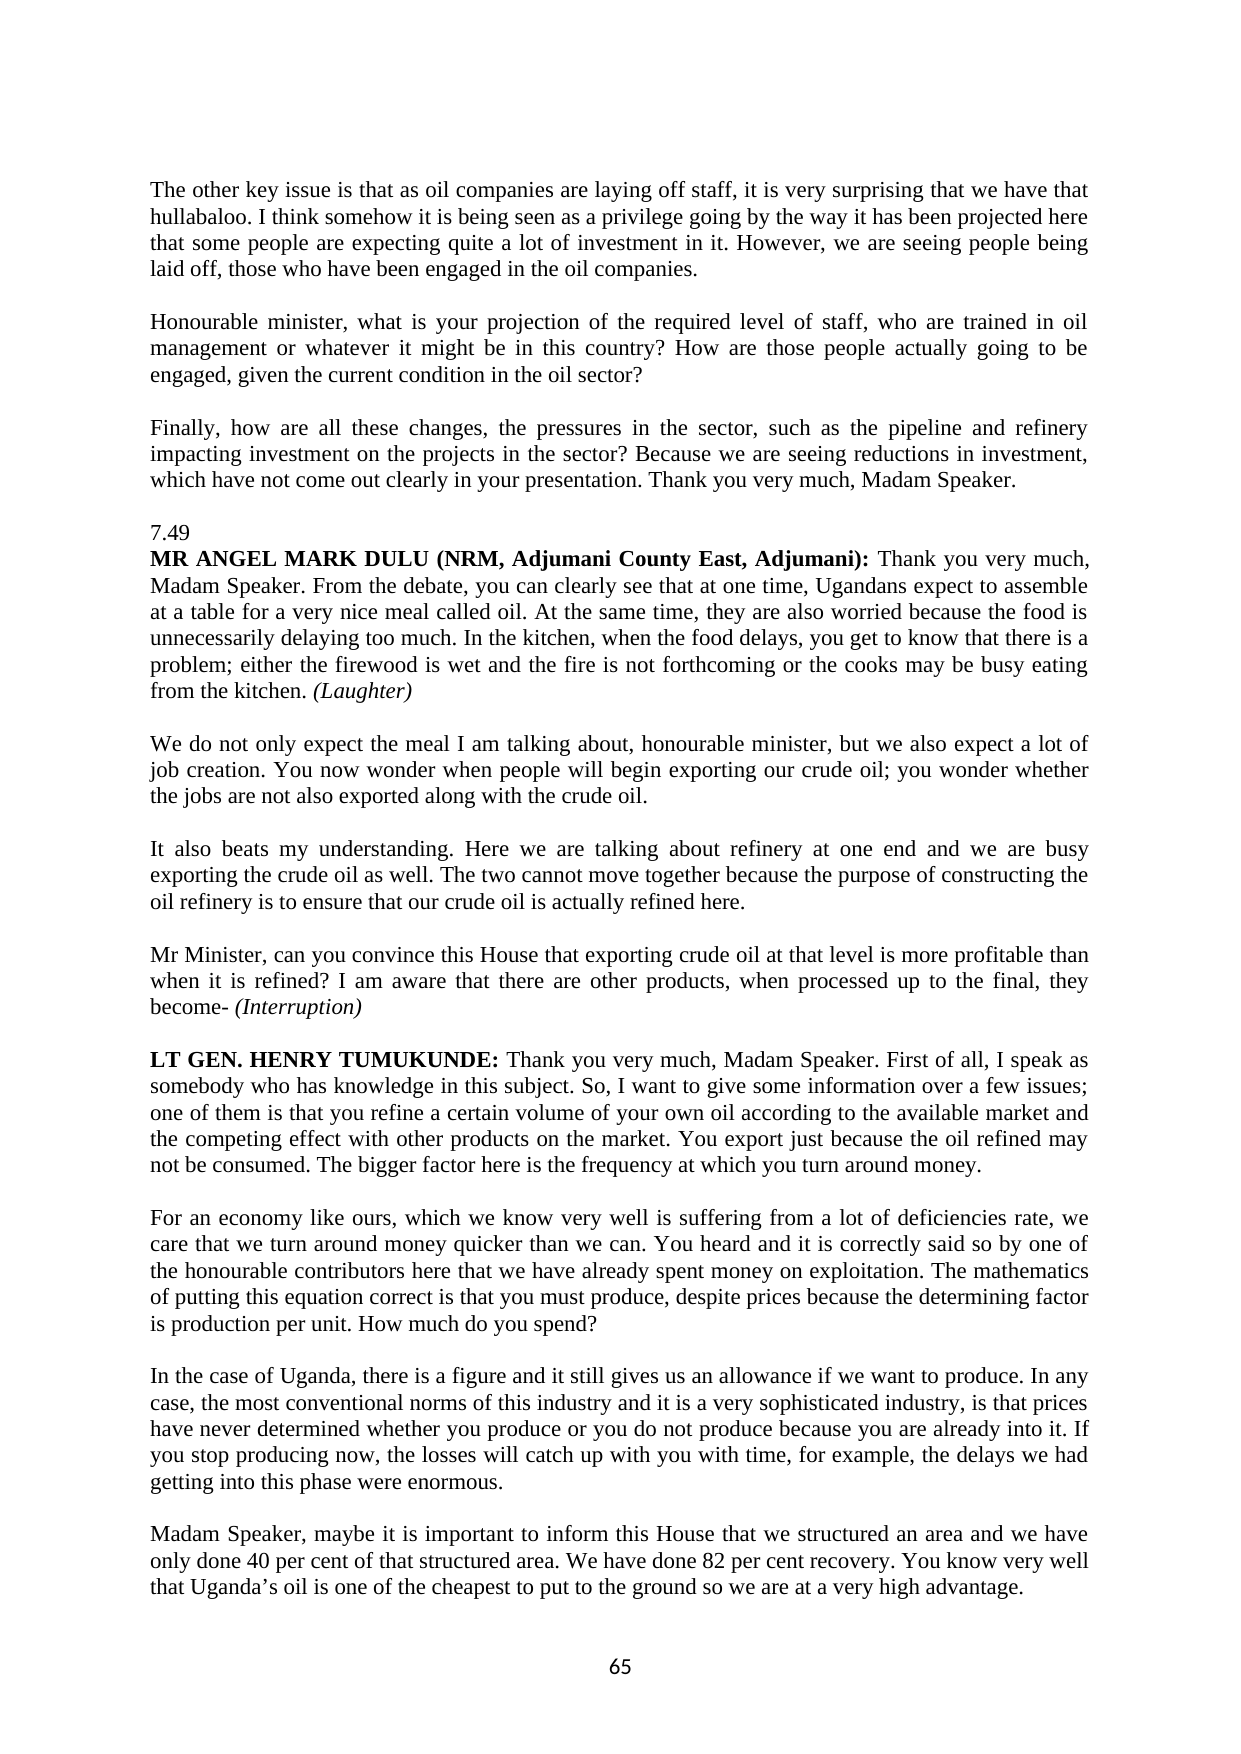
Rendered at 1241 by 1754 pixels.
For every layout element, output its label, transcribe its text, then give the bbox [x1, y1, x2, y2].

text Honourable minister, what is your projection of the required level of staff, who are trained in oil management or whatever it might be in this country? How are those people actually going to be engaged, given the current condition in the oil sector? [150, 308, 1090, 387]
text We do not only expect the meal I am talking about, honourable minister, but we also expect a lot of job creation. You now wonder when people will begin exporting our crude oil; you wonder whether the jobs are not also exported along with the crude oil. [150, 730, 1090, 809]
text It also beats my understanding. Here we are talking about refinery at one end and we are busy exporting the crude oil as well. The two cannot move together because the purpose of constructing the oil refinery is to ensure that our crude oil is actually refined here. [150, 835, 1090, 914]
text LT GEN. HENRY TUMUKUNDE: Thank you very much, Madam Speaker. First of all, I speak as somebody who has knowledge in this subject. So, I want to give some information over a few issues; one of them is that you refine a certain volume of your own oil according to the available market and the competing effect with other products on the market. You export just because the oil refined may not be consumed. The bigger factor here is the frequency at which you turn around money. [150, 1046, 1090, 1178]
text 7.49 [150, 519, 1090, 545]
text Finally, how are all these changes, the pressures in the sector, such as the pipeline and refinery impacting investment on the projects in the sector? Because we are seeing reductions in investment, which have not come out clearly in your presentation. Thank you very much, Madam Speaker. [150, 413, 1090, 493]
text For an economy like ours, which we know very well is suffering from a lot of deficiencies rate, we care that we turn around money quicker than we can. You heard and it is correctly said so by one of the honourable contributors here that we have already spent money on exploitation. The mathematics of putting this equation correct is that you must produce, despite prices because the determining factor is production per unit. How much do you spend? [150, 1204, 1090, 1336]
text MR ANGEL MARK DULU (NRM, Adjumani County East, Adjumani): Thank you very much, Madam Speaker. From the debate, you can clearly see that at one time, Ugandans expect to assemble at a table for a very nice meal called oil. At the same time, they are also worried because the food is unnecessarily delaying too much. In the kitchen, when the food delays, you get to know that there is a problem; either the firewood is wet and the fire is not forthcoming or the cooks may be busy eating from the kitchen. (Laughter) [150, 545, 1090, 703]
text Mr Minister, can you convince this House that exporting crude oil at that level is more profitable than when it is refined? I am aware that there are other products, when processed up to the final, they become- (Interruption) [150, 941, 1090, 1020]
text The other key issue is that as oil companies are laying off staff, it is very surprising that we have that hullabaloo. I think somehow it is being seen as a privilege going by the way it has been projected here that some people are expecting quite a lot of investment in it. However, we are seeing people being laid off, those who have been engaged in the oil companies. [150, 176, 1090, 282]
text Madam Speaker, maybe it is important to inform this House that we structured an area and we have only done 40 per cent of that structured area. We have done 82 per cent recovery. You know very well that Uganda’s oil is one of the cheapest to put to the ground so we are at a very high advantage. [150, 1520, 1090, 1599]
text In the case of Uganda, there is a figure and it still gives us an allowance if we want to produce. In any case, the most conventional norms of this industry and it is a very sophisticated industry, is that prices have never determined whether you produce or you do not produce because you are already into it. If you stop producing now, the losses will catch up with you with time, for example, the delays we had getting into this phase were enormous. [150, 1362, 1090, 1494]
